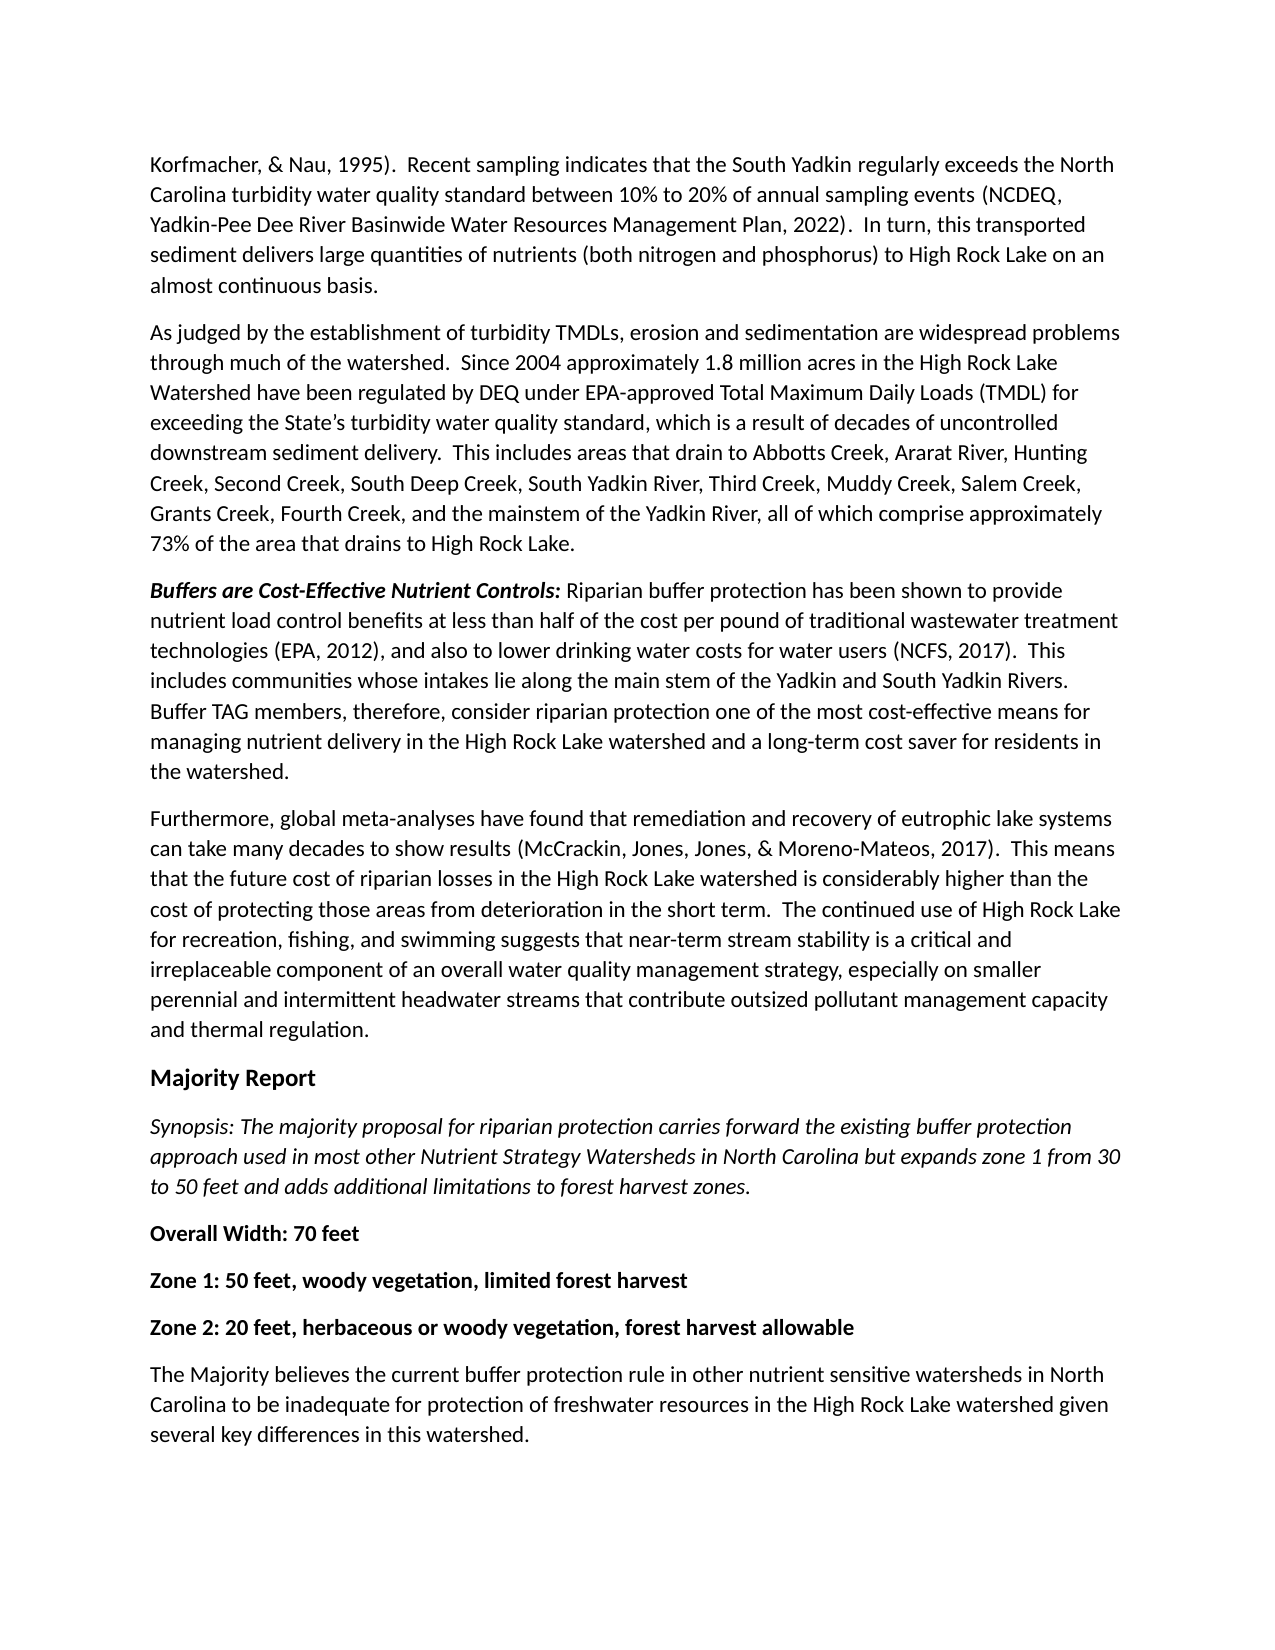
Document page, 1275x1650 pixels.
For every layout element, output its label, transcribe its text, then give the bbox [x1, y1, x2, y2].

text Zone 2: 20 feet, herbaceous or woody vegetation, forest harvest allowable [150, 1313, 1125, 1341]
text Majority Report [150, 1062, 1125, 1093]
text Synopsis: The majority proposal for riparian protection carries forward the existing buffer protection approach used in most other Nutrient Strategy Watersheds in North Carolina but expands zone 1 from 30 to 50 feet and adds additional limitations to forest harvest zones. [150, 1112, 1125, 1201]
text As judged by the establishment of turbidity TMDLs, erosion and sedimentation are widespread problems through much of the watershed. Since 2004 approximately 1.8 million acres in the High Rock Lake Watershed have been regulated by DEQ under EPA-approved Total Maximum Daily Loads (TMDL) for exceeding the State’s turbidity water quality standard, which is a result of decades of uncontrolled downstream sediment delivery. This includes areas that drain to Abbotts Creek, Ararat River, Hunting Creek, Second Creek, South Deep Creek, South Yadkin River, Third Creek, Muddy Creek, Salem Creek, Grants Creek, Fourth Creek, and the mainstem of the Yadkin River, all of which comprise approximately 73% of the area that drains to High Rock Lake. [150, 318, 1125, 557]
text Furthermore, global meta-analyses have found that remediation and recovery of eutrophic lake systems can take many decades to show results. This means that the future cost of riparian losses in the High Rock Lake watershed is considerably higher than the cost of protecting those areas from deterioration in the short term. The continued use of High Rock Lake for recreation, fishing, and swimming suggests that near-term stream stability is a critical and irreplaceable component of an overall water quality management strategy, especially on smaller perennial and intermittent headwater streams that contribute outsized pollutant management capacity and thermal regulation. [150, 804, 1125, 1044]
text The Majority believes the current buffer protection rule in other nutrient sensitive watersheds in North Carolina to be inadequate for protection of freshwater resources in the High Rock Lake watershed given several key differences in this watershed. [150, 1360, 1125, 1448]
text Zone 1: 50 feet, woody vegetation, limited forest harvest [150, 1266, 1125, 1294]
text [150, 150, 1125, 299]
text Buffers are Cost-Effective Nutrient Controls: Riparian buffer protection has been shown to provide nutrient load control benefits at less than half of the cost per pound of traditional wastewater treatment technologies, and also to lower drinking water costs for water users. This includes communities whose intakes lie along the main stem of the Yadkin and South Yadkin Rivers. Buffer TAG members, therefore, consider riparian protection one of the most cost-effective means for managing nutrient delivery in the High Rock Lake watershed and a long-term cost saver for residents in the watershed. [150, 576, 1125, 785]
text Overall Width: 70 feet [150, 1219, 1125, 1247]
